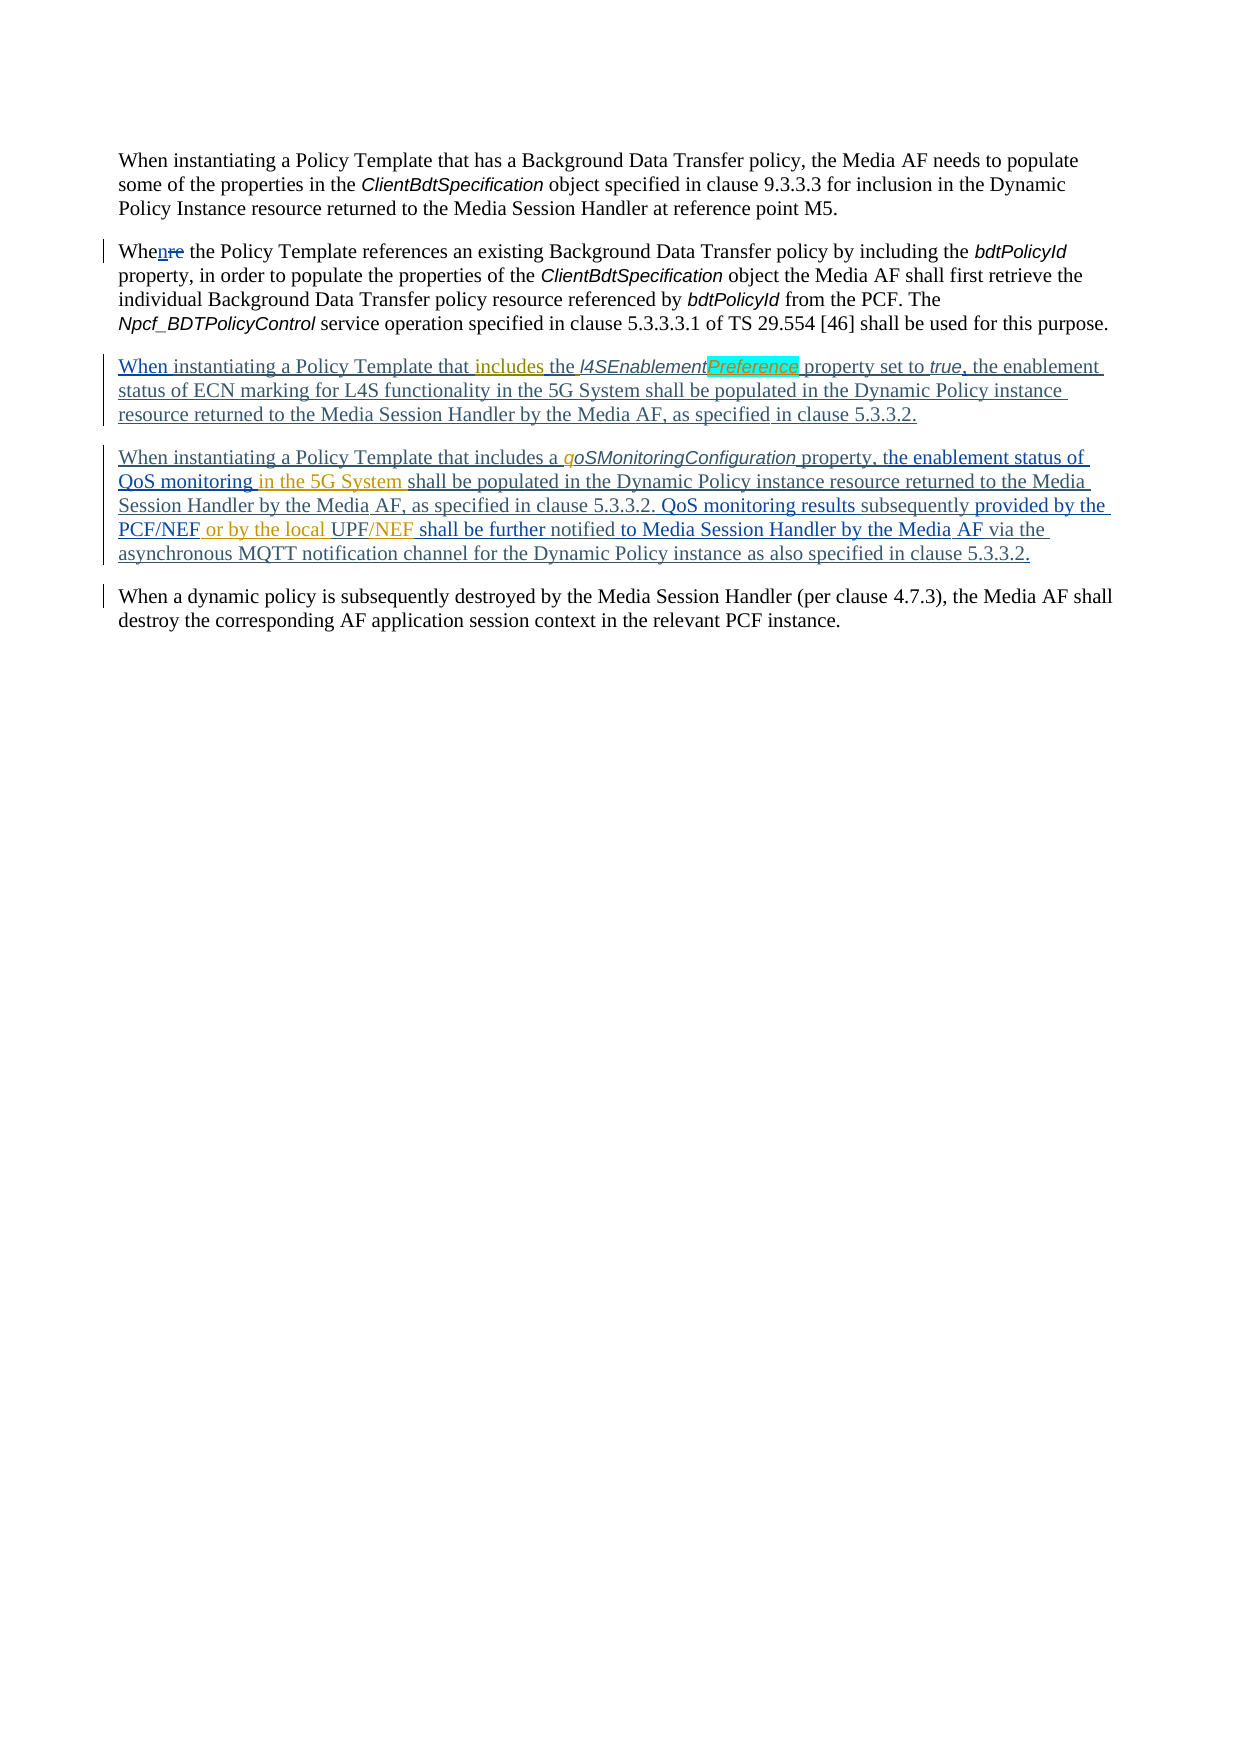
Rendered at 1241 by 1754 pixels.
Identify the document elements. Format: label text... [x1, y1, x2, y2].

text When instantiating a Policy Template that has a Background Data Transfer policy, the Media AF needs to populate some of the properties in the ClientBdtSpecification object specified in clause 9.3.3.3 for inclusion in the Dynamic Policy Instance resource returned to the Media Session Handler at reference point M5. [118, 148, 1122, 220]
text When a dynamic policy is subsequently destroyed by the Media Session Handler (per clause 4.7.3), the Media AF shall destroy the corresponding AF application session context in the relevant PCF instance. [118, 584, 1122, 632]
text Whe the Policy Template references an existing Background Data Transfer policy by including the bdtPolicyId property, in order to populate the properties of the ClientBdtSpecification object the Media AF shall first retrieve the individual Background Data Transfer policy resource referenced by bdtPolicyId from the PCF. The Npcf_‌BDT‌Policy‌Control service operation specified in clause 5.3.3.3.1 of TS 29.554 [46] shall be used for this purpose. [118, 239, 1122, 335]
